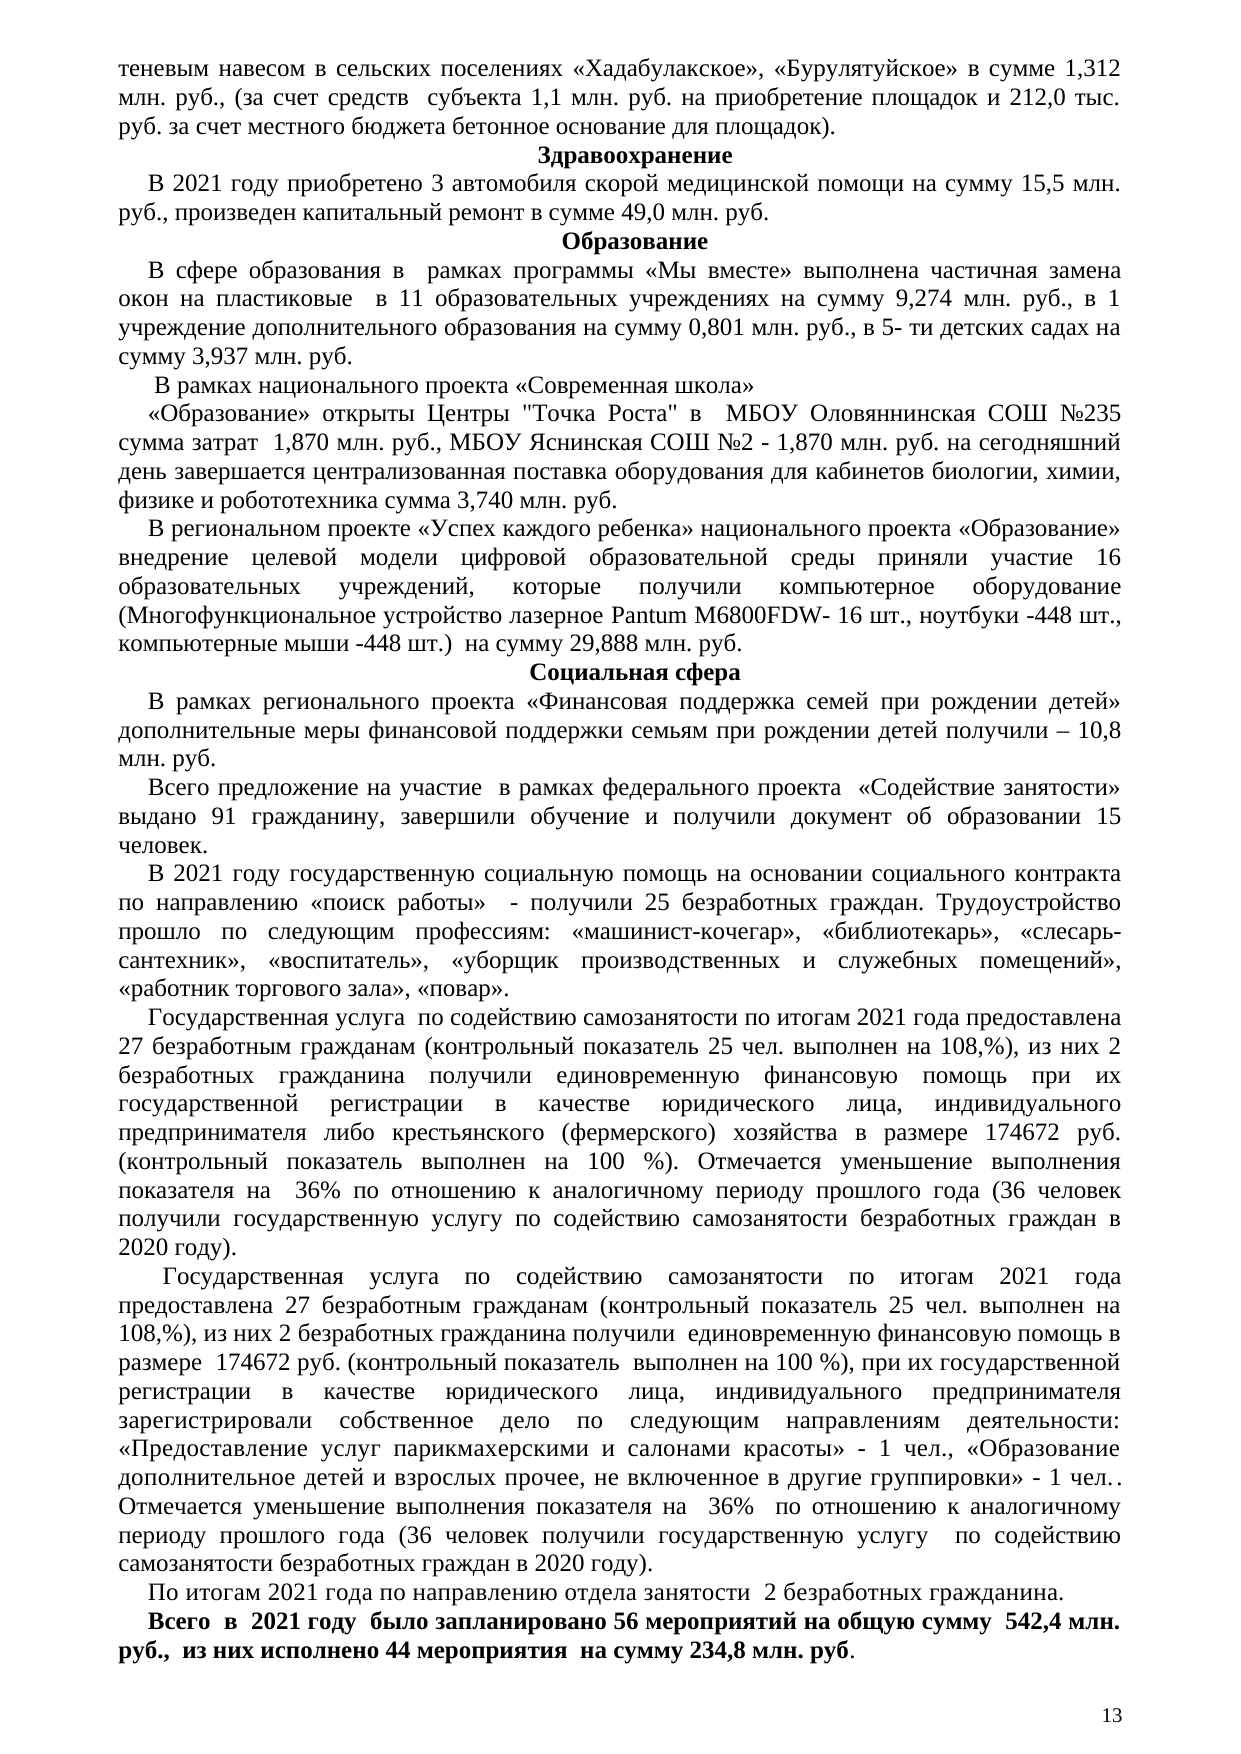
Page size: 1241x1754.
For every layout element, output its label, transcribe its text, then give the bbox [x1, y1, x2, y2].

text «Образование» открыты Центры "Точка Роста" в МБОУ Оловяннинская СОШ №235 сумма затрат 1,870 млн. руб., МБОУ Яснинская СОШ №2 - 1,870 млн. руб. на сегодняшний день завершается централизованная поставка оборудования для кабинетов биологии, химии, физике и робототехника сумма 3,740 млн. руб. [118, 398, 1122, 513]
text Государственная услуга по содействию самозанятости по итогам 2021 года предоставлена 27 безработным гражданам (контрольный показатель 25 чел. выполнен на 108,%), из них 2 безработных гражданина получили единовременную финансовую помощь при их государственной регистрации в качестве юридического лица, индивидуального предпринимателя либо крестьянского (фермерского) хозяйства в размере 174672 руб. (контрольный показатель выполнен на 100 %). Отмечается уменьшение выполнения показателя на 36% по отношению к аналогичному периоду прошлого года (36 человек получили государственную услугу по содействию самозанятости безработных граждан в 2020 году). [118, 1002, 1122, 1261]
text В рамках регионального проекта «Финансовая поддержка семей при рождении детей» дополнительные меры финансовой поддержки семьям при рождении детей получили – 10,8 млн. руб. [118, 686, 1122, 772]
text Всего в 2021 году было запланировано 56 мероприятий на общую сумму 542,4 млн. руб., из них исполнено 44 мероприятия на сумму 234,8 млн. руб. [118, 1606, 1122, 1663]
text Здравоохранение [118, 140, 1122, 168]
text В региональном проекте «Успех каждого ребенка» национального проекта «Образование» внедрение целевой модели цифровой образовательной среды приняли участие 16 образовательных учреждений, которые получили компьютерное оборудование (Многофункциональное устройство лазерное Pantum M6800FDW- 16 шт., ноутбуки -448 шт., компьютерные мыши -448 шт.) на сумму 29,888 млн. руб. [118, 513, 1122, 657]
text По итогам 2021 года по направлению отдела занятости 2 безработных гражданина. [118, 1577, 1122, 1606]
text Всего предложение на участие в рамках федерального проекта «Содействие занятости» выдано 91 гражданину, завершили обучение и получили документ об образовании 15 человек. [118, 772, 1122, 858]
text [118, 53, 1122, 140]
text Социальная сфера [118, 657, 1122, 686]
text Образование [118, 226, 1122, 255]
text В 2021 году государственную социальную помощь на основании социального контракта по направлению «поиск работы» - получили 25 безработных граждан. Трудоустройство прошло по следующим профессиям: «машинист-кочегар», «библиотекарь», «слесарь-сантехник», «воспитатель», «уборщик производственных и служебных помещений», «работник торгового зала», «повар». [118, 858, 1122, 1002]
text В сфере образования в рамках программы «Мы вместе» выполнена частичная замена окон на пластиковые в 11 образовательных учреждениях на сумму 9,274 млн. руб., в 1 учреждение дополнительного образования на сумму 0,801 млн. руб., в 5- ти детских садах на сумму 3,937 млн. руб. [118, 255, 1122, 370]
text В 2021 году приобретено 3 автомобиля скорой медицинской помощи на сумму 15,5 млн. руб., произведен капитальный ремонт в сумме 49,0 млн. руб. [118, 168, 1122, 226]
text Государственная услуга по содействию самозанятости по итогам 2021 года предоставлена 27 безработным гражданам (контрольный показатель 25 чел. выполнен на 108,%), из них 2 безработных гражданина получили единовременную финансовую помощь в размере 174672 руб. (контрольный показатель выполнен на 100 %), при их государственной регистрации в качестве юридического лица, индивидуального предпринимателя зарегистрировали собственное дело по следующим направлениям деятельности: «Предоставление услуг парикмахерскими и салонами красоты» - 1 чел., «Образование дополнительное детей и взрослых прочее, не включенное в другие группировки» - 1 чел.. Отмечается уменьшение выполнения показателя на 36% по отношению к аналогичному периоду прошлого года (36 человек получили государственную услугу по содействию самозанятости безработных граждан в 2020 году). [118, 1261, 1122, 1577]
text В рамках национального проекта «Современная школа» [118, 370, 1122, 398]
